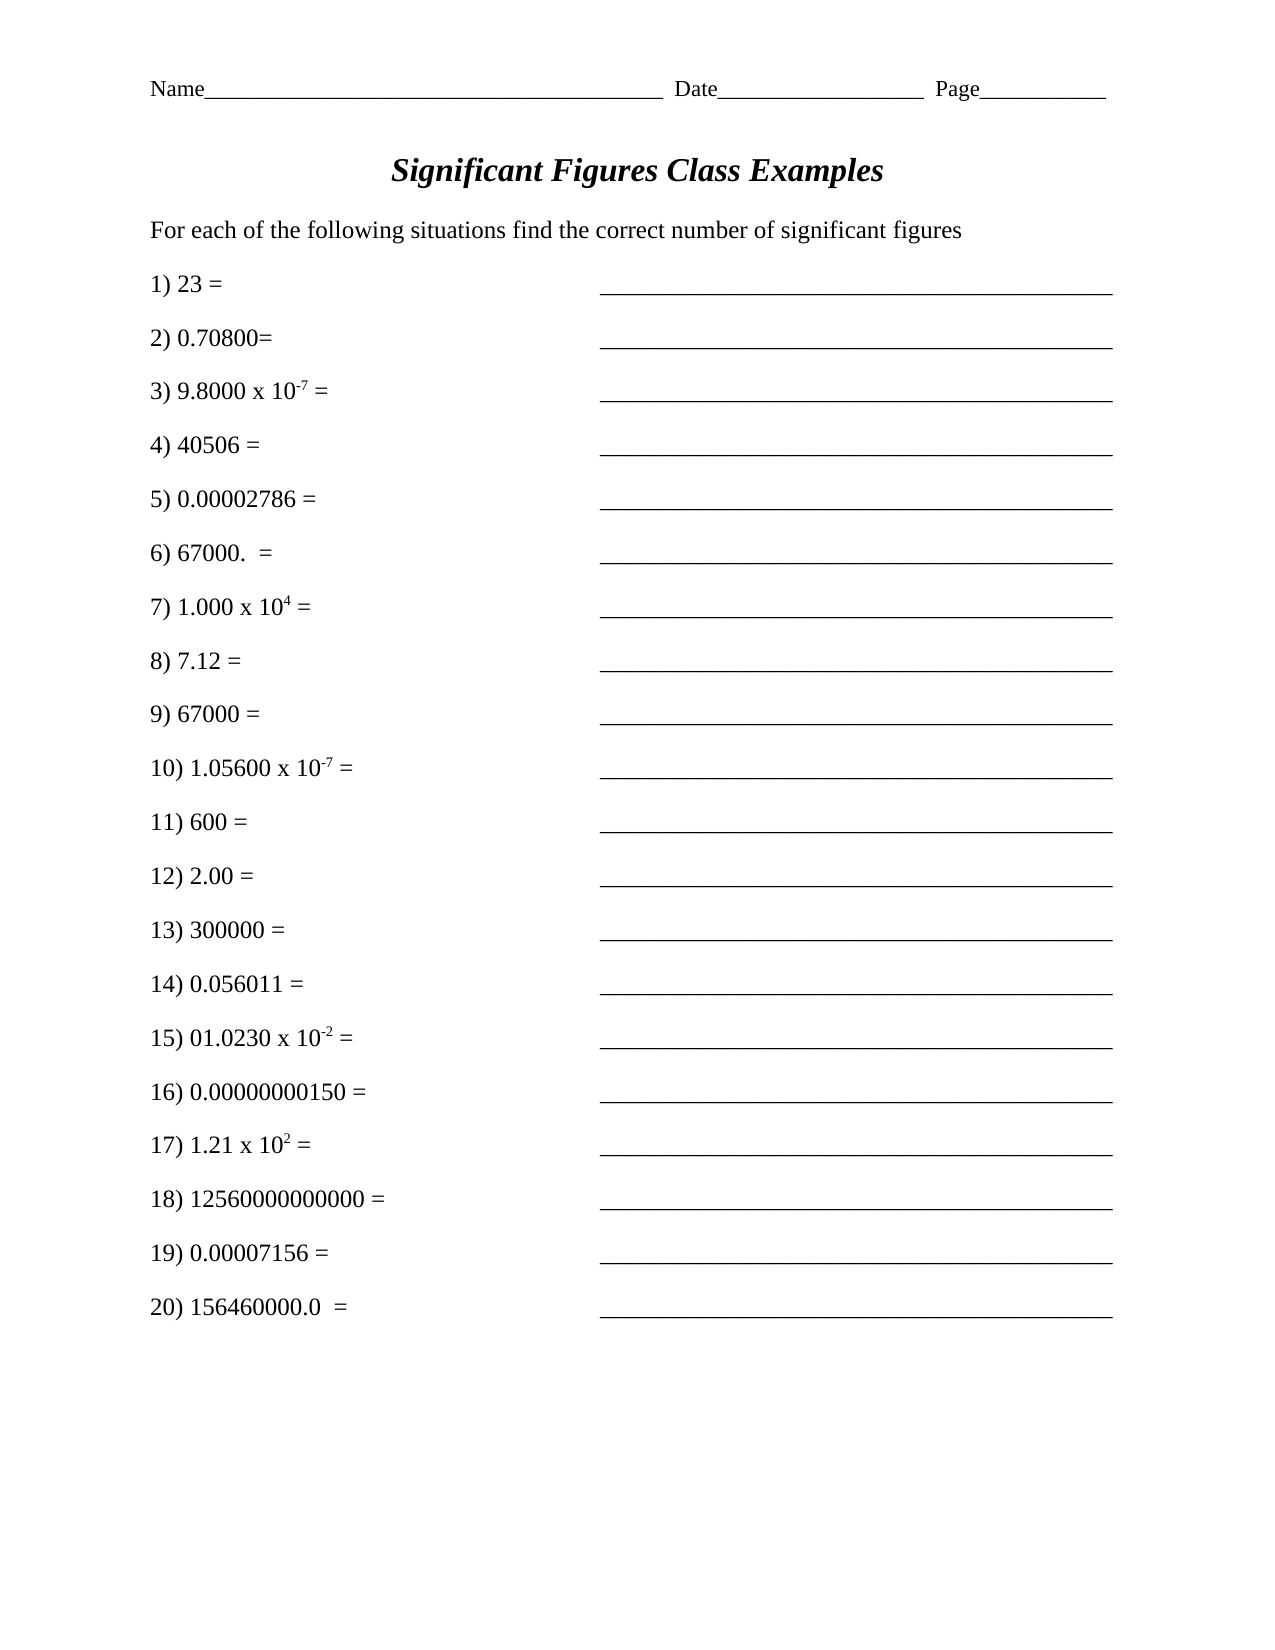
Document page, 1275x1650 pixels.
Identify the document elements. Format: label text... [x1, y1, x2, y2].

text 13) 300000 = _________________________________________ [150, 915, 1125, 944]
text 5) 0.00002786 = _________________________________________ [150, 484, 1125, 513]
text Significant Figures Class Examples [150, 150, 1125, 188]
text 10) 1.05600 x 10-7 = _________________________________________ [150, 753, 1125, 782]
text 11) 600 = _________________________________________ [150, 807, 1125, 836]
text 8) 7.12 = _________________________________________ [150, 646, 1125, 674]
text 9) 67000 = _________________________________________ [150, 699, 1125, 728]
text 15) 01.0230 x 10-2 = _________________________________________ [150, 1023, 1125, 1051]
text 1) 23 = _________________________________________ [150, 269, 1125, 297]
text 20) 156460000.0 = _________________________________________ [150, 1292, 1125, 1321]
text For each of the following situations find the correct number of significant figures [150, 215, 1125, 244]
text 16) 0.00000000150 = _________________________________________ [150, 1077, 1125, 1105]
text 18) 12560000000000 = _________________________________________ [150, 1184, 1125, 1213]
text 3) 9.8000 x 10-7 = _________________________________________ [150, 376, 1125, 405]
text 17) 1.21 x 102 = _________________________________________ [150, 1130, 1125, 1159]
text 12) 2.00 = _________________________________________ [150, 861, 1125, 890]
text 14) 0.056011 = _________________________________________ [150, 969, 1125, 998]
text 7) 1.000 x 104 = _________________________________________ [150, 592, 1125, 621]
text 2) 0.70800= _________________________________________ [150, 323, 1125, 351]
text 6) 67000. = _________________________________________ [150, 538, 1125, 567]
text 4) 40506 = _________________________________________ [150, 430, 1125, 459]
text 19) 0.00007156 = _________________________________________ [150, 1238, 1125, 1267]
